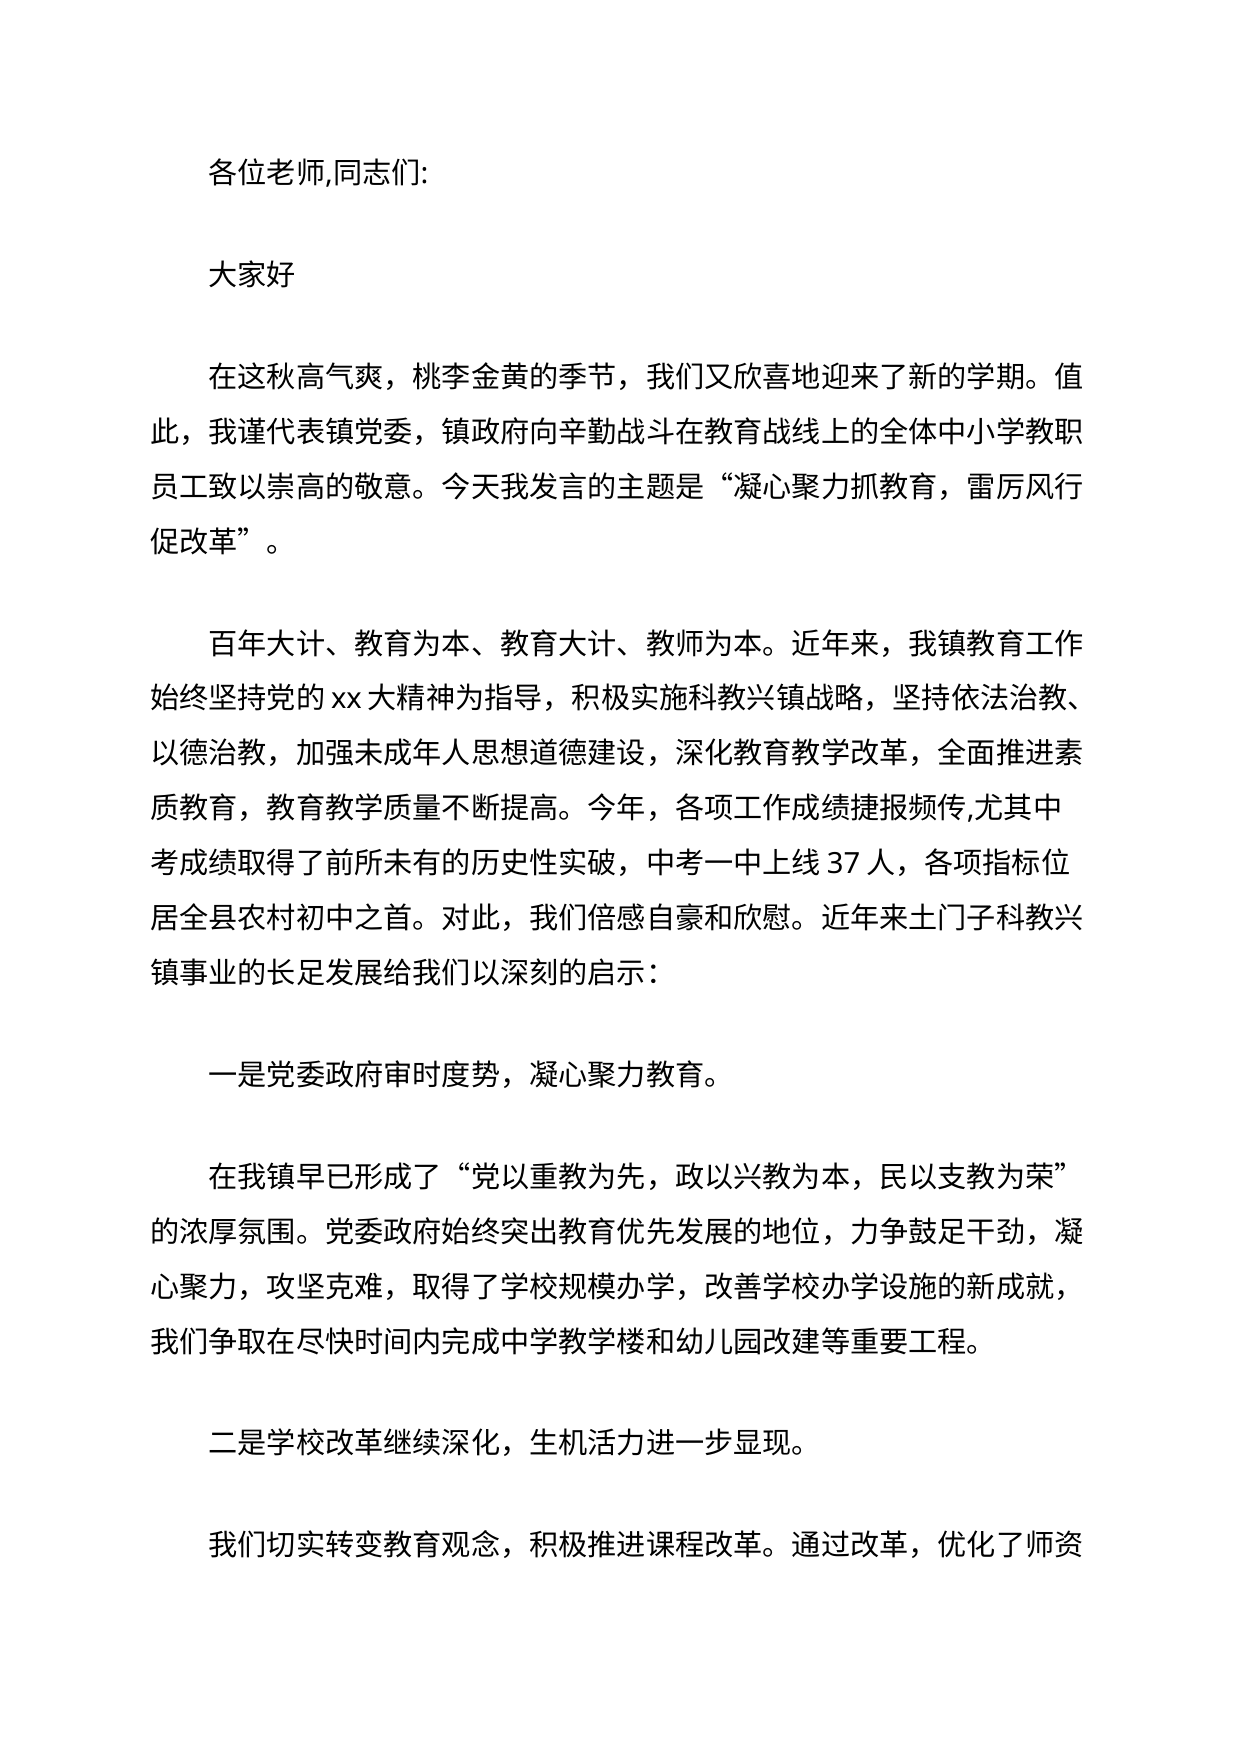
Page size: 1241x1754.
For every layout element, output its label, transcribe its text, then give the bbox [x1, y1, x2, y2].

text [150, 1522, 1090, 1564]
text 大家好 [150, 252, 1090, 294]
text 各位老师,同志们: [150, 150, 1090, 192]
text 在我镇早已形成了“党以重教为先，政以兴教为本，民以支教为荣”的浓厚氛围。党委政府始终突出教育优先发展的地位，力争鼓足干劲，凝心聚力，攻坚克难，取得了学校规模办学，改善学校办学设施的新成就，我们争取在尽快时间内完成中学教学楼和幼儿园改建等重要工程。 [150, 1153, 1090, 1360]
text 百年大计、教育为本、教育大计、教师为本。近年来，我镇教育工作始终坚持党的xx大精神为指导，积极实施科教兴镇战略，坚持依法治教、以德治教，加强未成年人思想道德建设，深化教育教学改革，全面推进素质教育，教育教学质量不断提高。今年，各项工作成绩捷报频传,尤其中考成绩取得了前所未有的历史性实破，中考一中上线37人，各项指标位居全县农村初中之首。对此，我们倍感自豪和欣慰。近年来土门子科教兴镇事业的长足发展给我们以深刻的启示： [150, 620, 1090, 992]
text 一是党委政府审时度势，凝心聚力教育。 [150, 1052, 1090, 1094]
text 二是学校改革继续深化，生机活力进一步显现。 [150, 1420, 1090, 1462]
text 在这秋高气爽，桃李金黄的季节，我们又欣喜地迎来了新的学期。值此，我谨代表镇党委，镇政府向辛勤战斗在教育战线上的全体中小学教职员工致以崇高的敬意。今天我发言的主题是“凝心聚力抓教育，雷厉风行促改革”。 [150, 354, 1090, 561]
